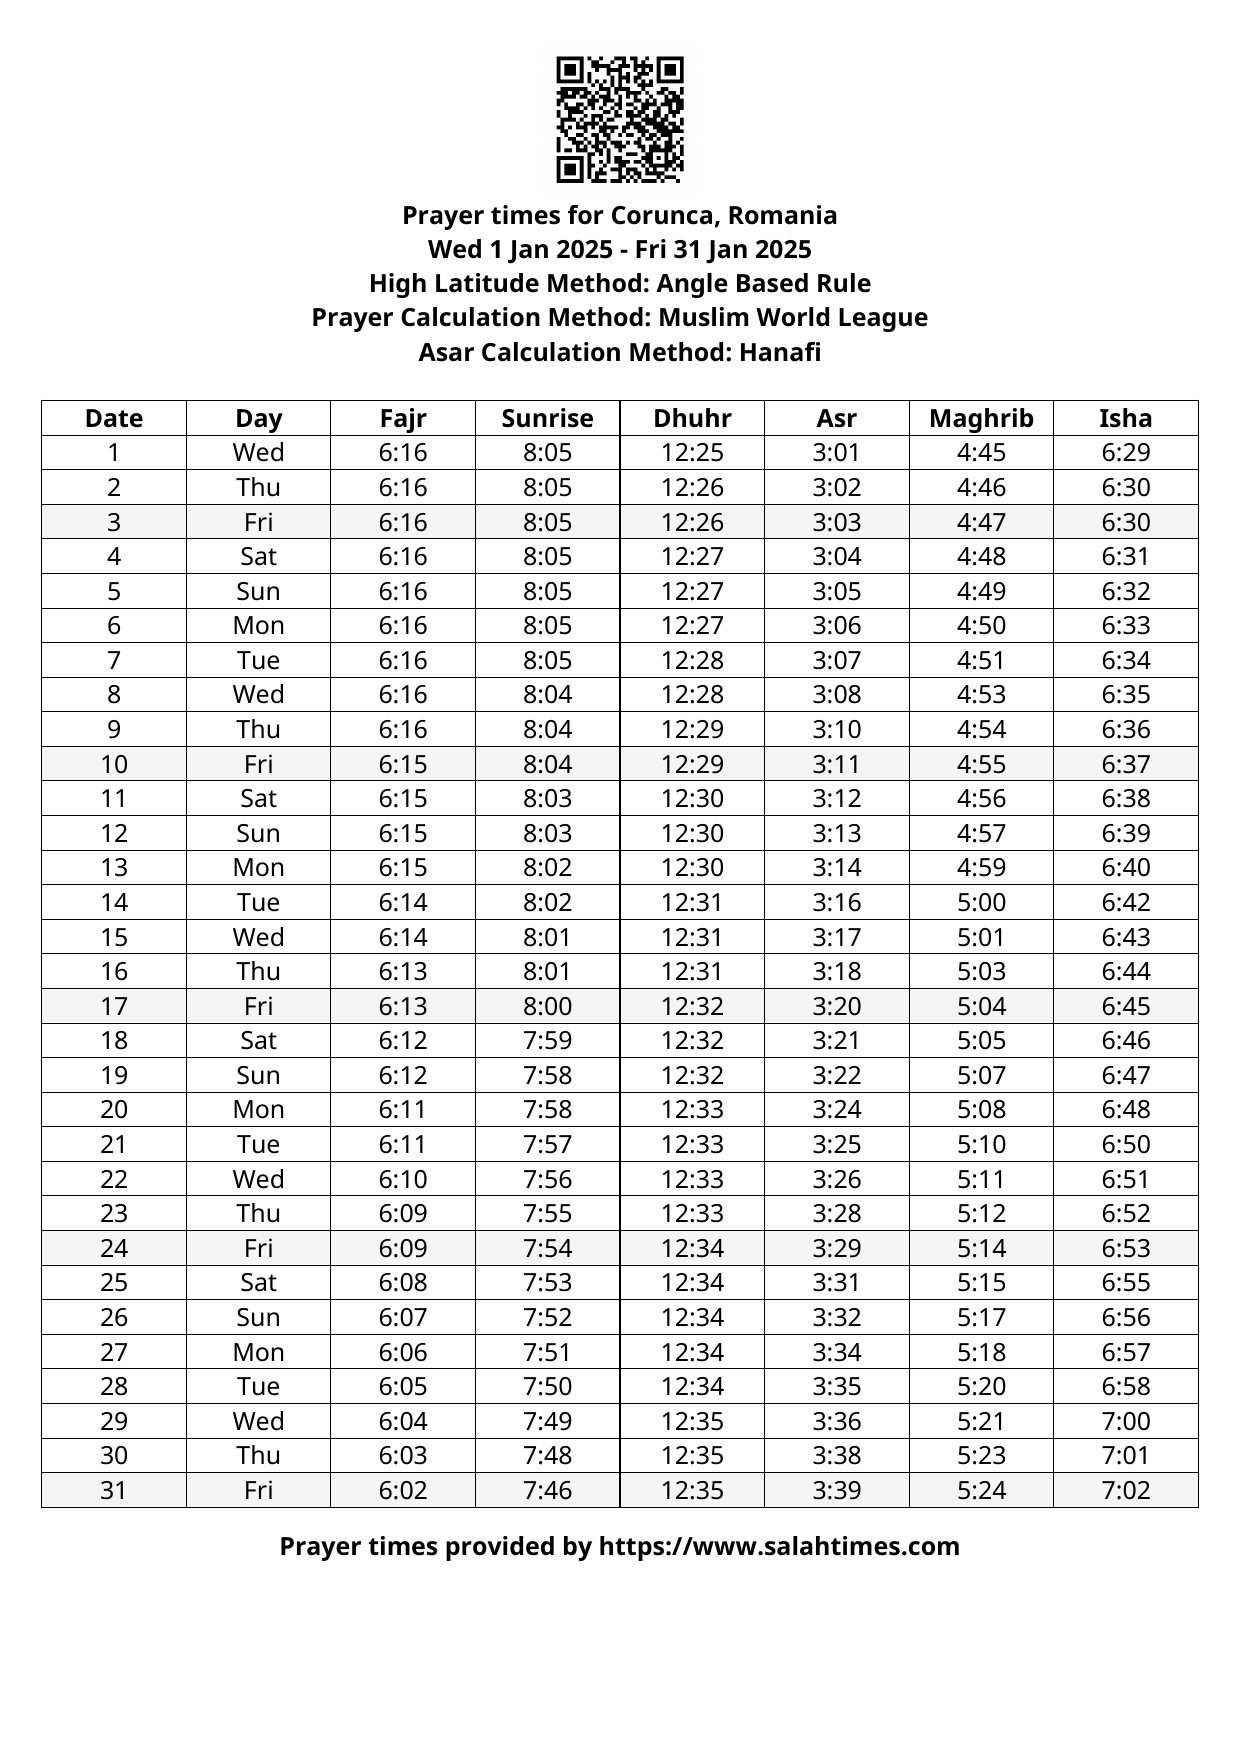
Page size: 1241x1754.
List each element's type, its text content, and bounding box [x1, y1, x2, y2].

table_cell 6:48 [1054, 1093, 1198, 1126]
table_cell 3:12 [765, 781, 909, 815]
table_cell 12:33 [621, 1127, 764, 1161]
table_cell 4:50 [910, 609, 1053, 642]
table_cell 8:03 [476, 781, 619, 815]
text Asar Calculation Method: Hanafi [42, 334, 1198, 368]
table_cell 12:32 [621, 989, 764, 1022]
table_cell 6:16 [331, 436, 475, 469]
table_cell 6:13 [331, 954, 475, 988]
table_cell 8:05 [476, 436, 619, 469]
table_cell 12:35 [621, 1473, 764, 1507]
table_header Asr [765, 401, 909, 434]
table_cell 12:34 [621, 1369, 764, 1403]
table_cell 6:16 [331, 470, 475, 504]
table_cell 3:35 [765, 1369, 909, 1403]
table_cell 22 [42, 1162, 186, 1195]
table_cell 8:05 [476, 574, 619, 607]
table_cell 6:57 [1054, 1335, 1198, 1368]
table_cell 3:32 [765, 1300, 909, 1334]
table_cell 12:30 [621, 816, 764, 849]
table_cell 12 [42, 816, 186, 849]
table_cell 5:11 [910, 1162, 1053, 1195]
table_cell 3:08 [765, 678, 909, 711]
table_cell 6:10 [331, 1162, 475, 1195]
table_header Date [42, 401, 186, 434]
table_cell 12:27 [621, 539, 764, 573]
table_cell 6:14 [331, 920, 475, 953]
table_cell 7:50 [476, 1369, 619, 1403]
table_cell 5:00 [910, 885, 1053, 919]
table_cell 7:55 [476, 1196, 619, 1230]
table_cell 3:29 [765, 1231, 909, 1264]
table_cell 4:57 [910, 816, 1053, 849]
table_cell 4:48 [910, 539, 1053, 573]
table_cell 5:12 [910, 1196, 1053, 1230]
table_cell 17 [42, 989, 186, 1022]
table_cell 12:34 [621, 1335, 764, 1368]
table_cell 5:21 [910, 1404, 1053, 1437]
table_cell 7 [42, 643, 186, 677]
table_cell 15 [42, 920, 186, 953]
table_cell 23 [42, 1196, 186, 1230]
table_cell Thu [187, 470, 330, 504]
table_cell 6:16 [331, 505, 475, 538]
table_cell 7:53 [476, 1266, 619, 1299]
table_cell 5:23 [910, 1439, 1053, 1472]
table_cell Tue [187, 1127, 330, 1161]
table_cell 6:16 [331, 574, 475, 607]
table_cell 6:16 [331, 609, 475, 642]
table_cell 3:24 [765, 1093, 909, 1126]
table_cell Mon [187, 1093, 330, 1126]
table_cell 6:15 [331, 747, 475, 780]
table_cell 8:05 [476, 470, 619, 504]
table_cell 3:01 [765, 436, 909, 469]
table_cell Wed [187, 678, 330, 711]
table_cell 3:25 [765, 1127, 909, 1161]
table_cell 8:04 [476, 678, 619, 711]
table_cell 12:25 [621, 436, 764, 469]
table_cell 19 [42, 1058, 186, 1092]
table_cell 6:09 [331, 1231, 475, 1264]
table_cell 6:38 [1054, 781, 1198, 815]
table_cell 12:29 [621, 747, 764, 780]
table_cell 6:51 [1054, 1162, 1198, 1195]
table_cell 1 [42, 436, 186, 469]
table_cell 6:55 [1054, 1266, 1198, 1299]
table_cell Wed [187, 1404, 330, 1437]
table_cell 7:56 [476, 1162, 619, 1195]
table_cell 12:31 [621, 920, 764, 953]
table_cell 4 [42, 539, 186, 573]
table_cell Sat [187, 1024, 330, 1057]
table_cell 12:31 [621, 885, 764, 919]
table_header Isha [1054, 401, 1198, 434]
table_cell 3:38 [765, 1439, 909, 1472]
table_cell 11 [42, 781, 186, 815]
table_cell 8:00 [476, 989, 619, 1022]
table_cell 12:35 [621, 1404, 764, 1437]
table_cell 12:28 [621, 643, 764, 677]
table_cell Mon [187, 851, 330, 884]
table_cell 6:08 [331, 1266, 475, 1299]
table_cell 6:12 [331, 1024, 475, 1057]
table_cell 6:40 [1054, 851, 1198, 884]
table_cell 6:43 [1054, 920, 1198, 953]
table_cell 8:03 [476, 816, 619, 849]
table_cell Thu [187, 712, 330, 746]
table_cell 8:04 [476, 747, 619, 780]
table_cell Wed [187, 436, 330, 469]
table_cell 28 [42, 1369, 186, 1403]
table_cell 6:14 [331, 885, 475, 919]
table_cell 3:22 [765, 1058, 909, 1092]
table_cell 6:15 [331, 851, 475, 884]
table_cell Sun [187, 1300, 330, 1334]
table_cell 5:17 [910, 1300, 1053, 1334]
table_cell 7:57 [476, 1127, 619, 1161]
table_cell 13 [42, 851, 186, 884]
table_cell 3 [42, 505, 186, 538]
table_cell 5:05 [910, 1024, 1053, 1057]
table_cell 14 [42, 885, 186, 919]
table_cell 12:32 [621, 1058, 764, 1092]
table_cell 3:05 [765, 574, 909, 607]
table_cell 5 [42, 574, 186, 607]
table_cell 6:06 [331, 1335, 475, 1368]
table_cell 6:16 [331, 643, 475, 677]
table_cell 12:35 [621, 1439, 764, 1472]
table_cell 4:51 [910, 643, 1053, 677]
table_cell 5:08 [910, 1093, 1053, 1126]
table_cell 8:04 [476, 712, 619, 746]
table_cell 7:48 [476, 1439, 619, 1472]
table_cell 16 [42, 954, 186, 988]
table_cell 8:02 [476, 851, 619, 884]
table_cell 6:52 [1054, 1196, 1198, 1230]
table_cell 3:03 [765, 505, 909, 538]
table_cell 3:07 [765, 643, 909, 677]
table_cell 5:20 [910, 1369, 1053, 1403]
table_cell 4:53 [910, 678, 1053, 711]
table_cell 12:33 [621, 1093, 764, 1126]
table_cell 6:58 [1054, 1369, 1198, 1403]
table_cell Thu [187, 1439, 330, 1472]
table_cell Mon [187, 609, 330, 642]
table_cell 12:30 [621, 851, 764, 884]
table_cell 6:12 [331, 1058, 475, 1092]
table_cell 6:04 [331, 1404, 475, 1437]
table_cell Sun [187, 1058, 330, 1092]
table_cell 7:01 [1054, 1439, 1198, 1472]
table_cell 8:02 [476, 885, 619, 919]
table_cell 12:33 [621, 1196, 764, 1230]
table_cell Mon [187, 1335, 330, 1368]
table_cell Fri [187, 1473, 330, 1507]
table_cell 6:35 [1054, 678, 1198, 711]
table_cell 6:16 [331, 539, 475, 573]
table_cell 3:36 [765, 1404, 909, 1437]
table_cell 6:11 [331, 1093, 475, 1126]
table_cell 7:58 [476, 1058, 619, 1092]
table_cell 6:03 [331, 1439, 475, 1472]
table_cell 29 [42, 1404, 186, 1437]
table_cell 6:09 [331, 1196, 475, 1230]
table_cell 12:26 [621, 470, 764, 504]
table_cell 12:30 [621, 781, 764, 815]
table_cell 24 [42, 1231, 186, 1264]
table_cell 31 [42, 1473, 186, 1507]
table_cell 5:04 [910, 989, 1053, 1022]
table_cell 6:29 [1054, 436, 1198, 469]
table_cell 5:03 [910, 954, 1053, 988]
table_cell 6:46 [1054, 1024, 1198, 1057]
table_cell 8 [42, 678, 186, 711]
table_cell 21 [42, 1127, 186, 1161]
table_cell 8:05 [476, 505, 619, 538]
table_cell 8:05 [476, 609, 619, 642]
table_cell 12:29 [621, 712, 764, 746]
table_cell Sat [187, 539, 330, 573]
text Wed 1 Jan 2025 - Fri 31 Jan 2025 [42, 232, 1198, 266]
table_cell Sun [187, 574, 330, 607]
table_cell 3:26 [765, 1162, 909, 1195]
table_cell 6:30 [1054, 470, 1198, 504]
table_cell 8:01 [476, 920, 619, 953]
table_cell 7:49 [476, 1404, 619, 1437]
table_cell 5:18 [910, 1335, 1053, 1368]
table_cell 7:59 [476, 1024, 619, 1057]
table_cell 4:54 [910, 712, 1053, 746]
table_cell 8:05 [476, 539, 619, 573]
table_cell 6:16 [331, 712, 475, 746]
table_cell 4:46 [910, 470, 1053, 504]
table_cell 5:24 [910, 1473, 1053, 1507]
table_header Sunrise [476, 401, 619, 434]
table_header Maghrib [910, 401, 1053, 434]
table_header Day [187, 401, 330, 434]
text Prayer times for Corunca, Romania [42, 198, 1198, 232]
table_cell 9 [42, 712, 186, 746]
table_cell 5:15 [910, 1266, 1053, 1299]
table_cell 6:16 [331, 678, 475, 711]
table_cell 6:44 [1054, 954, 1198, 988]
table_cell 12:33 [621, 1162, 764, 1195]
table_cell 6:11 [331, 1127, 475, 1161]
table_cell 6:56 [1054, 1300, 1198, 1334]
table_cell 3:10 [765, 712, 909, 746]
table_cell 4:56 [910, 781, 1053, 815]
table_cell 3:17 [765, 920, 909, 953]
table_cell 6:13 [331, 989, 475, 1022]
table_cell 6:36 [1054, 712, 1198, 746]
table_cell Fri [187, 1231, 330, 1264]
table_cell 7:52 [476, 1300, 619, 1334]
table_cell 3:28 [765, 1196, 909, 1230]
table_cell 6:42 [1054, 885, 1198, 919]
table_cell Sat [187, 1266, 330, 1299]
table_cell 3:14 [765, 851, 909, 884]
table_cell 6:37 [1054, 747, 1198, 780]
table_cell 8:01 [476, 954, 619, 988]
table_cell Thu [187, 1196, 330, 1230]
table_cell 4:49 [910, 574, 1053, 607]
table_cell 12:34 [621, 1300, 764, 1334]
table_cell 12:32 [621, 1024, 764, 1057]
table_cell Sat [187, 781, 330, 815]
table_cell 5:14 [910, 1231, 1053, 1264]
table_cell 12:31 [621, 954, 764, 988]
table_cell 6:34 [1054, 643, 1198, 677]
table_cell 6:50 [1054, 1127, 1198, 1161]
table_cell Thu [187, 954, 330, 988]
table_cell 27 [42, 1335, 186, 1368]
table_cell 7:51 [476, 1335, 619, 1368]
table_cell Tue [187, 643, 330, 677]
picture [542, 41, 699, 198]
table_cell 3:21 [765, 1024, 909, 1057]
table_cell 6:02 [331, 1473, 475, 1507]
table_cell 7:02 [1054, 1473, 1198, 1507]
table_cell 6:53 [1054, 1231, 1198, 1264]
table_cell 2 [42, 470, 186, 504]
table_cell 12:34 [621, 1231, 764, 1264]
table_cell Tue [187, 885, 330, 919]
table_cell 12:28 [621, 678, 764, 711]
table_cell 6:33 [1054, 609, 1198, 642]
text Prayer times provided by https://www.salahtimes.com [42, 1528, 1198, 1563]
table_cell 3:34 [765, 1335, 909, 1368]
table_cell 3:20 [765, 989, 909, 1022]
table_cell 3:16 [765, 885, 909, 919]
table_cell 20 [42, 1093, 186, 1126]
table_cell 5:07 [910, 1058, 1053, 1092]
table_cell 12:27 [621, 609, 764, 642]
table_cell 3:13 [765, 816, 909, 849]
table_cell 3:06 [765, 609, 909, 642]
table_cell 3:02 [765, 470, 909, 504]
table_cell 6:05 [331, 1369, 475, 1403]
table_cell Tue [187, 1369, 330, 1403]
table_cell 4:59 [910, 851, 1053, 884]
text Prayer Calculation Method: Muslim World League [42, 300, 1198, 334]
table_cell 4:55 [910, 747, 1053, 780]
table_cell 3:11 [765, 747, 909, 780]
table_cell Fri [187, 505, 330, 538]
table_cell 7:54 [476, 1231, 619, 1264]
table_cell 8:05 [476, 643, 619, 677]
table_cell 3:31 [765, 1266, 909, 1299]
table_cell 12:34 [621, 1266, 764, 1299]
table_cell 7:00 [1054, 1404, 1198, 1437]
table_cell 6:45 [1054, 989, 1198, 1022]
text High Latitude Method: Angle Based Rule [42, 266, 1198, 300]
table_cell 6:47 [1054, 1058, 1198, 1092]
table_cell 3:39 [765, 1473, 909, 1507]
table_cell Fri [187, 747, 330, 780]
table_cell 18 [42, 1024, 186, 1057]
table_cell 12:26 [621, 505, 764, 538]
table_cell 26 [42, 1300, 186, 1334]
table_cell Fri [187, 989, 330, 1022]
table_header Dhuhr [621, 401, 764, 434]
table_cell 7:58 [476, 1093, 619, 1126]
table_cell 6 [42, 609, 186, 642]
table_cell 6:30 [1054, 505, 1198, 538]
table_cell 7:46 [476, 1473, 619, 1507]
table_cell 6:15 [331, 816, 475, 849]
table_cell Wed [187, 920, 330, 953]
table_cell 4:47 [910, 505, 1053, 538]
table_cell 5:01 [910, 920, 1053, 953]
table_header Fajr [331, 401, 475, 434]
table_cell 3:18 [765, 954, 909, 988]
table_cell 6:07 [331, 1300, 475, 1334]
table_cell Sun [187, 816, 330, 849]
table_cell 30 [42, 1439, 186, 1472]
table_cell 3:04 [765, 539, 909, 573]
table_cell 4:45 [910, 436, 1053, 469]
table_cell 25 [42, 1266, 186, 1299]
table_cell Wed [187, 1162, 330, 1195]
table_cell 10 [42, 747, 186, 780]
table_cell 6:39 [1054, 816, 1198, 849]
table_cell 12:27 [621, 574, 764, 607]
table_cell 5:10 [910, 1127, 1053, 1161]
table_cell 6:32 [1054, 574, 1198, 607]
table_cell 6:15 [331, 781, 475, 815]
table_cell 6:31 [1054, 539, 1198, 573]
